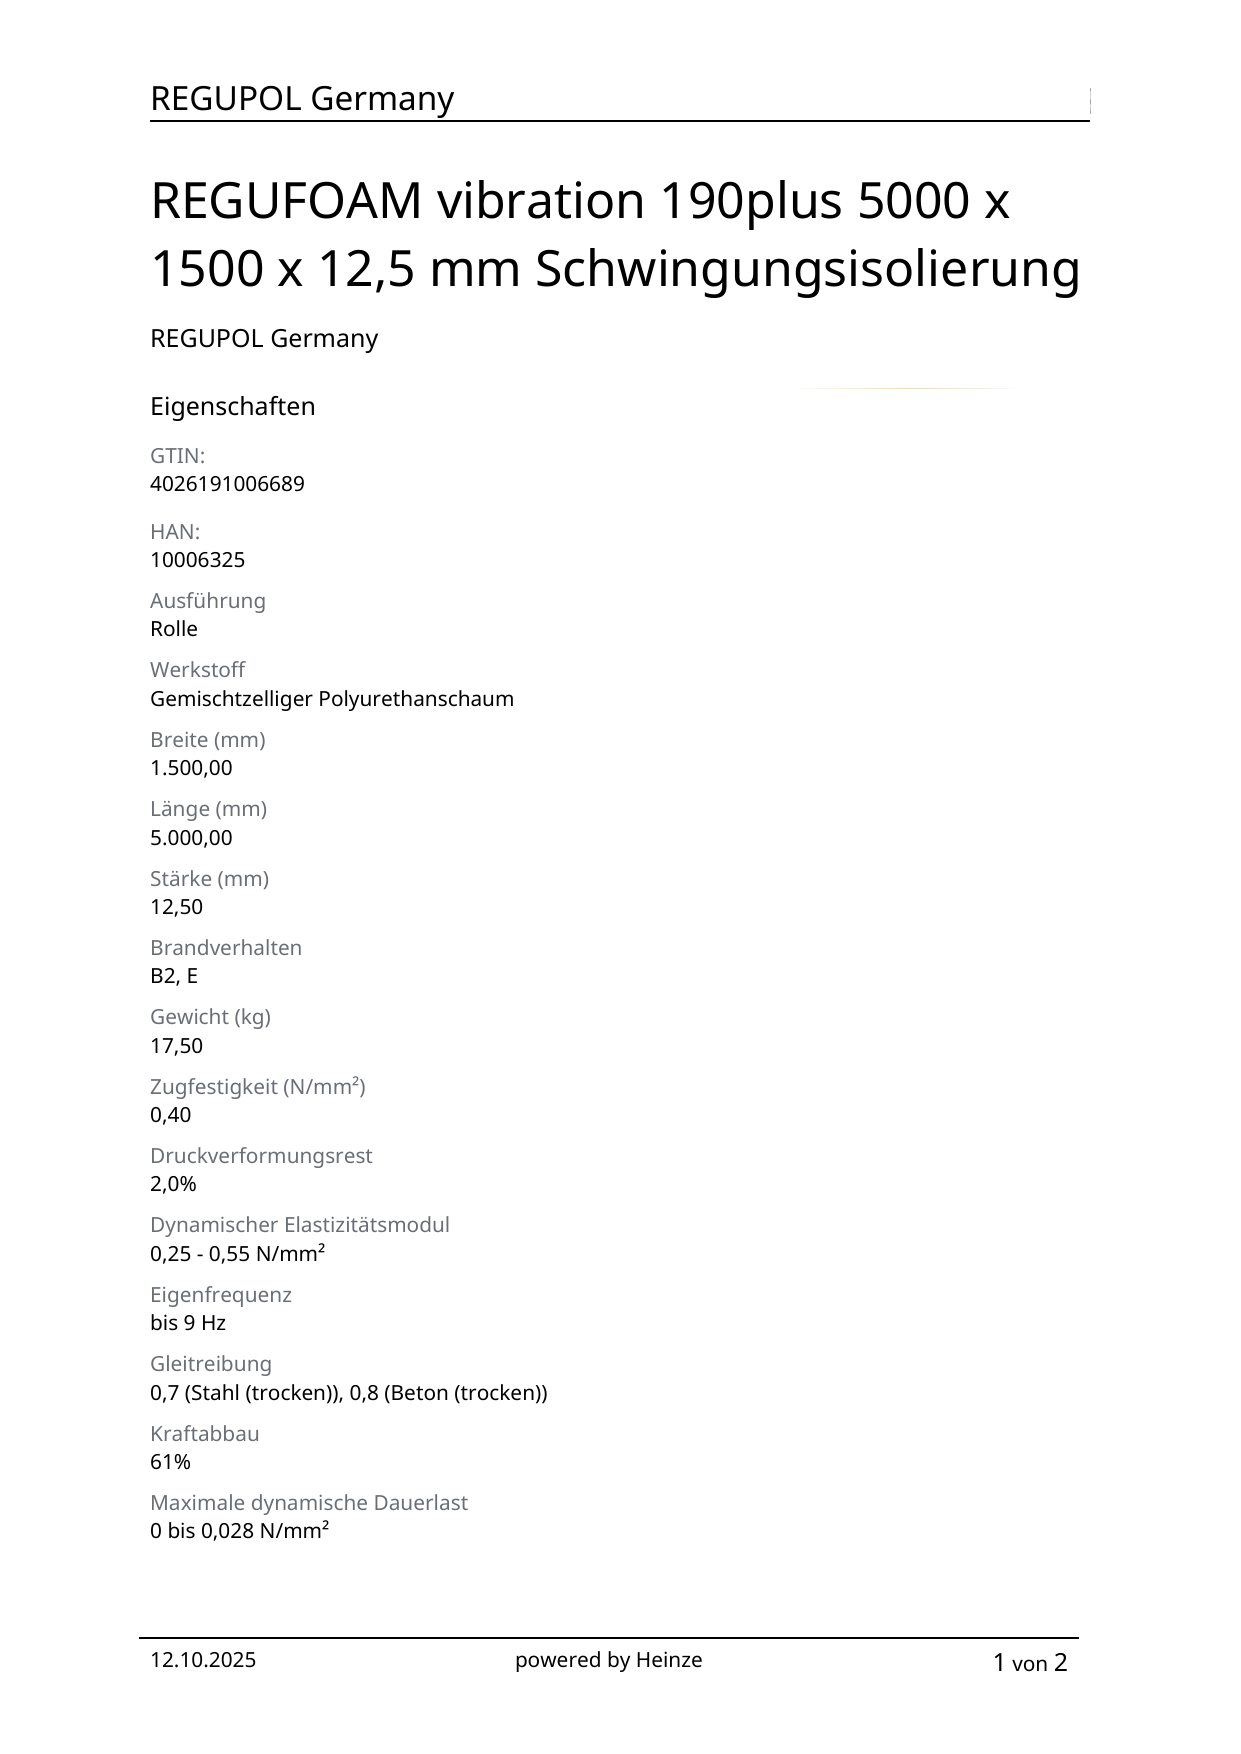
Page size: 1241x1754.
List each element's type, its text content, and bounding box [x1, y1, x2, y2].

text Rolle [150, 614, 1090, 643]
text HAN: [150, 517, 1090, 545]
text GTIN: [150, 441, 1090, 469]
text Werkstoff [150, 656, 1090, 684]
text 61% [150, 1447, 1090, 1476]
text Eigenfrequenz [150, 1280, 1090, 1308]
text Breite (mm) [150, 725, 1090, 753]
text Stärke (mm) [150, 864, 1090, 892]
text Kraftabbau [150, 1419, 1090, 1447]
text Dynamischer Elastizitätsmodul [150, 1211, 1090, 1239]
text 2,0% [150, 1169, 1090, 1198]
text 5.000,00 [150, 823, 1090, 851]
text Druckverformungsrest [150, 1141, 1090, 1169]
text 10006325 [150, 545, 1090, 574]
text 4026191006689 [150, 469, 1090, 498]
text 0 bis 0,028 N/mm² [150, 1516, 1090, 1545]
text REGUFOAM vibration 190plus 5000 x 1500 x 12,5 mm Schwingungsisolierung [150, 165, 1090, 301]
text B2, E [150, 961, 1090, 990]
text 17,50 [150, 1031, 1090, 1059]
text Maximale dynamische Dauerlast [150, 1488, 1090, 1516]
text 0,7 (Stahl (trocken)), 0,8 (Beton (trocken)) [150, 1378, 1090, 1406]
text REGUPOL Germany [150, 320, 1090, 354]
text 0,25 - 0,55 N/mm² [150, 1239, 1090, 1267]
text Ausführung [150, 586, 1090, 614]
text Gleitreibung [150, 1349, 1090, 1378]
text 12,50 [150, 892, 1090, 921]
text bis 9 Hz [150, 1308, 1090, 1337]
text Eigenschaften [150, 388, 1090, 422]
text 1.500,00 [150, 753, 1090, 782]
text Gewicht (kg) [150, 1002, 1090, 1031]
text Gemischtzelliger Polyurethanschaum [150, 684, 1090, 712]
text 0,40 [150, 1100, 1090, 1129]
text Zugfestigkeit (N/mm²) [150, 1072, 1090, 1100]
text Brandverhalten [150, 933, 1090, 961]
text Länge (mm) [150, 794, 1090, 823]
